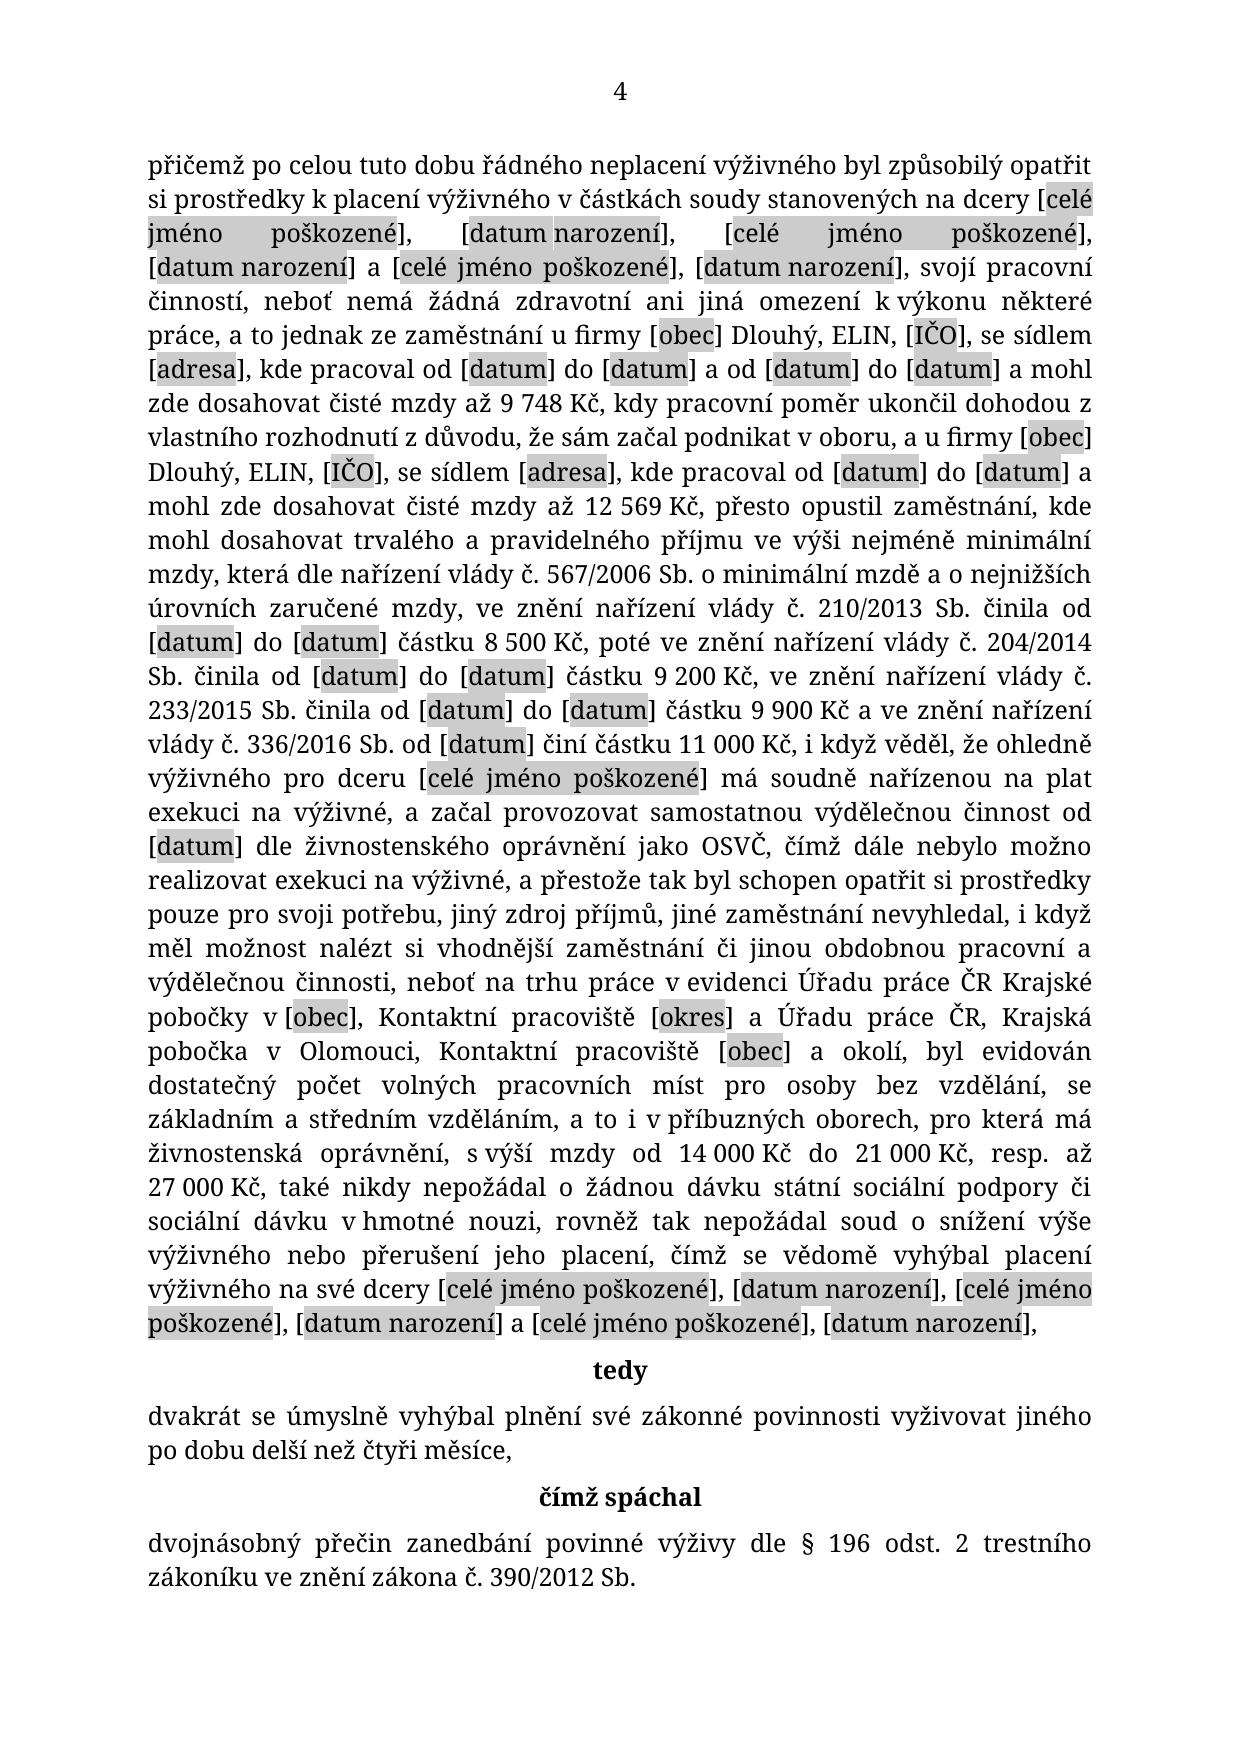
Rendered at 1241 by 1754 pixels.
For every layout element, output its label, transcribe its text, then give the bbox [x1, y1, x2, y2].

text přičemž po celou tuto dobu řádného neplacení výživného byl způsobilý opatřit si prostředky k placení výživného v částkách soudy stanovených na dcery [celé jméno poškozené], [datum narození], [celé jméno poškozené], [datum narození] a [celé jméno poškozené], [datum narození], svojí pracovní činností, neboť nemá žádná zdravotní ani jiná omezení k výkonu některé práce, a to jednak ze zaměstnání u firmy [obec] Dlouhý, ELIN, [IČO], se sídlem [adresa], kde pracoval od [datum] do [datum] a od [datum] do [datum] a mohl zde dosahovat čisté mzdy až 9 748 Kč, kdy pracovní poměr ukončil dohodou z vlastního rozhodnutí z důvodu, že sám začal podnikat v oboru, a u firmy [obec] Dlouhý, ELIN, [IČO], se sídlem [adresa], kde pracoval od [datum] do [datum] a mohl zde dosahovat čisté mzdy až 12 569 Kč, přesto opustil zaměstnání, kde mohl dosahovat trvalého a pravidelného příjmu ve výši nejméně minimální mzdy, která dle nařízení vlády č. 567/2006 Sb. o minimální mzdě a o nejnižších úrovních zaručené mzdy, ve znění nařízení vlády č. 210/2013 Sb. činila od [datum] do [datum] částku 8 500 Kč, poté ve znění nařízení vlády č. 204/2014 Sb. činila od [datum] do [datum] částku 9 200 Kč, ve znění nařízení vlády č. 233/2015 Sb. činila od [datum] do [datum] částku 9 900 Kč a ve znění nařízení vlády č. 336/2016 Sb. od [datum] činí částku 11 000 Kč, i když věděl, že ohledně výživného pro dceru [celé jméno poškozené] má soudně nařízenou na plat exekuci na výživné, a začal provozovat samostatnou výdělečnou činnost od [datum] dle živnostenského oprávnění jako OSVČ, čímž dále nebylo možno realizovat exekuci na výživné, a přestože tak byl schopen opatřit si prostředky pouze pro svoji potřebu, jiný zdroj příjmů, jiné zaměstnání nevyhledal, i když měl možnost nalézt si vhodnější zaměstnání či jinou obdobnou pracovní a výdělečnou činnosti, neboť na trhu práce v evidenci Úřadu práce ČR Krajské pobočky v [obec], Kontaktní pracoviště [okres] a Úřadu práce ČR, Krajská pobočka v Olomouci, Kontaktní pracoviště [obec] a okolí, byl evidován dostatečný počet volných pracovních míst pro osoby bez vzdělání, se základním a středním vzděláním, a to i v příbuzných oborech, pro která má živnostenská oprávnění, s výší mzdy od 14 000 Kč do 21 000 Kč, resp. až 27 000 Kč, také nikdy nepožádal o žádnou dávku státní sociální podpory či sociální dávku v hmotné nouzi, rovněž tak nepožádal soud o snížení výše výživného nebo přerušení jeho placení, čímž se vědomě vyhýbal placení výživného na své dcery [celé jméno poškozené], [datum narození], [celé jméno poškozené], [datum narození] a [celé jméno poškozené], [datum narození], [148, 148, 1093, 1340]
text dvojnásobný přečin zanedbání povinné výživy dle § 196 odst. 2 trestního zákoníku ve znění zákona č. 390/2012 Sb. [148, 1526, 1093, 1594]
text čímž spáchal [148, 1479, 1093, 1513]
text dvakrát se úmyslně vyhýbal plnění své zákonné povinnosti vyživovat jiného po dobu delší než čtyři měsíce, [148, 1399, 1093, 1467]
text tedy [148, 1352, 1093, 1386]
